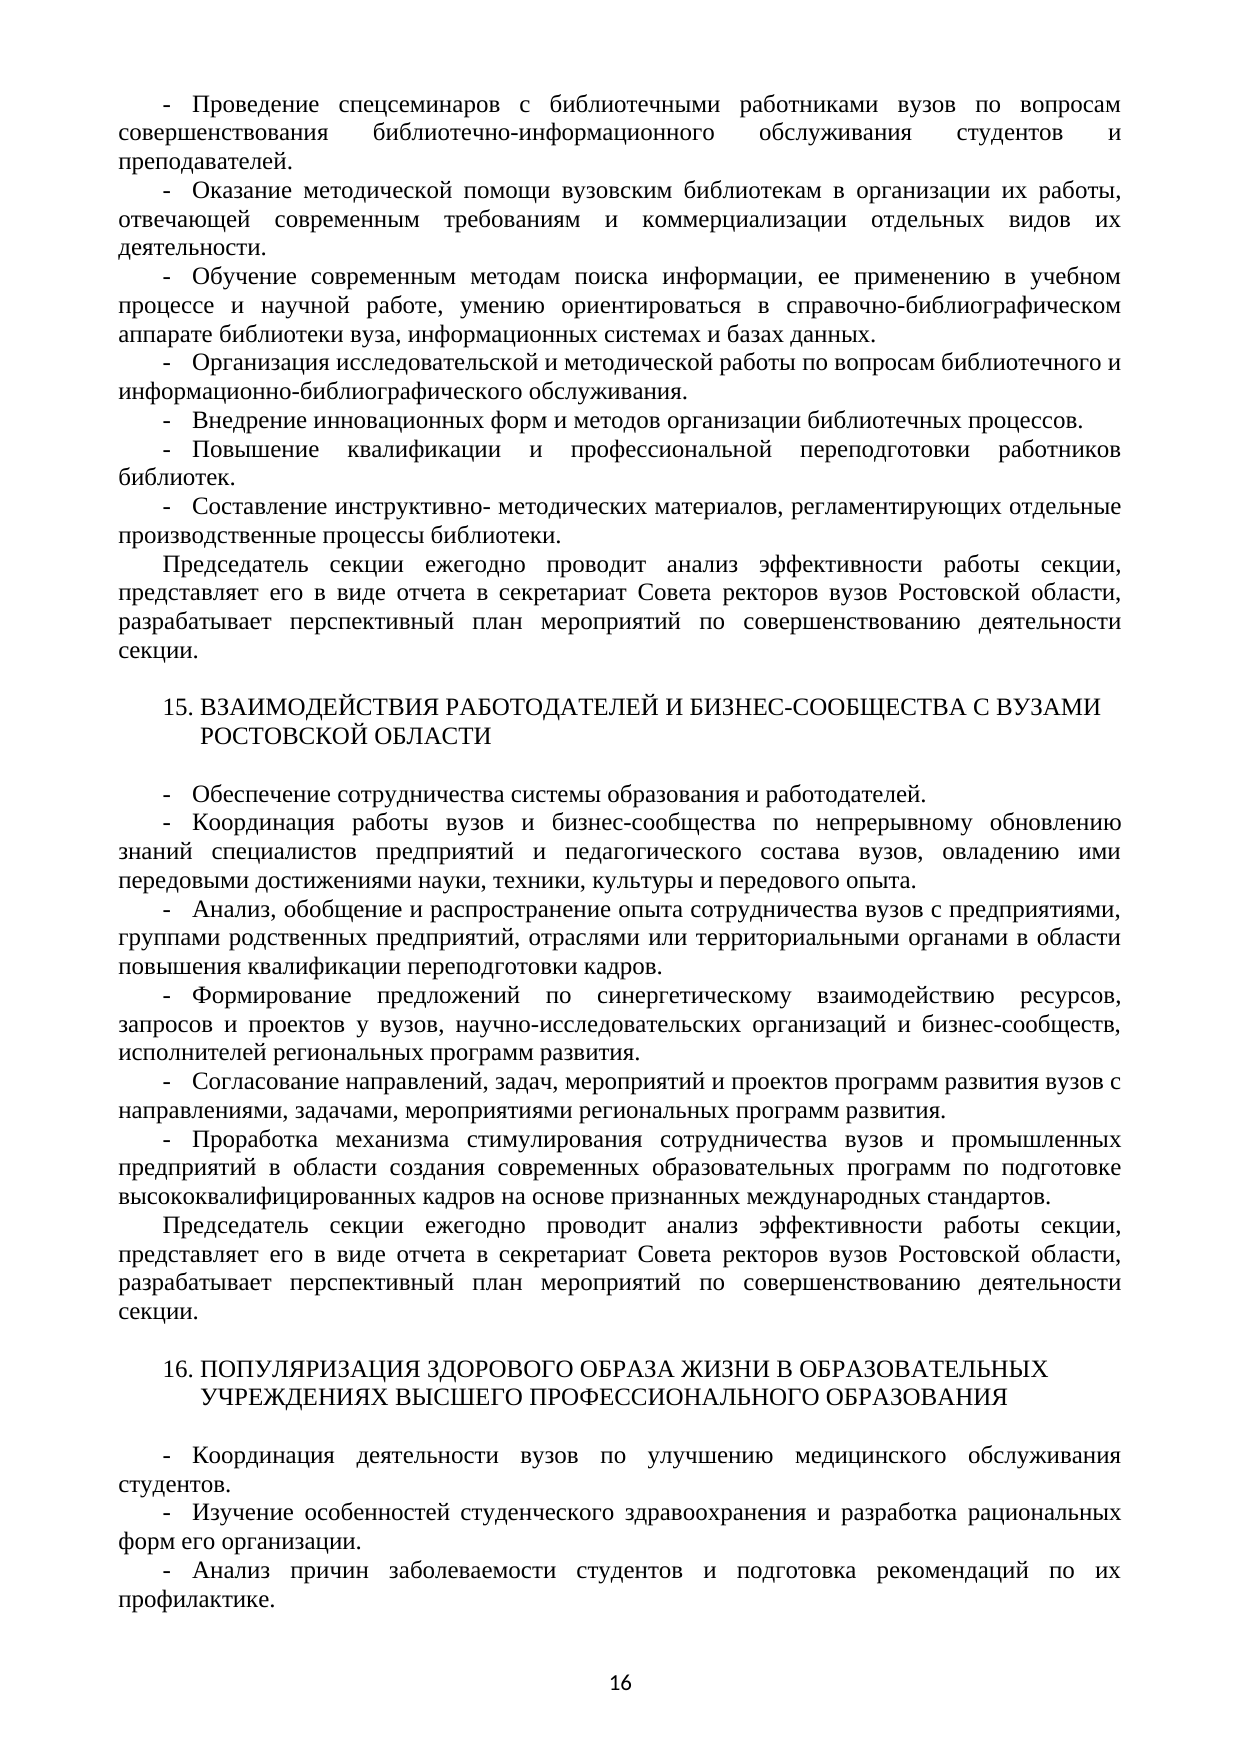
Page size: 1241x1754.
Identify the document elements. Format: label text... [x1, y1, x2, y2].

text УЧРЕЖДЕНИЯХ ВЫСШЕГО ПРОФЕССИОНАЛЬНОГО ОБРАЗОВАНИЯ [118, 1382, 1122, 1411]
text - Обеспечение сотрудничества системы образования и работодателей. [118, 779, 1122, 807]
text Председатель секции ежегодно проводит анализ эффективности работы секции, представляет его в виде отчета в секретариат Совета ректоров вузов Ростовской области, разрабатывает перспективный план мероприятий по совершенствованию деятельности секции. [118, 1210, 1122, 1325]
text - Обучение современным методам поиска информации, ее применению в учебном процессе и научной работе, умению ориентироваться в справочно-библиографическом аппарате библиотеки вуза, информационных системах и базах данных. [118, 261, 1122, 347]
text - Внедрение инновационных форм и методов организации библиотечных процессов. [118, 405, 1122, 434]
text - Координация работы вузов и бизнес-сообщества по непрерывному обновлению знаний специалистов предприятий и педагогического состава вузов, овладению ими передовыми достижениями науки, техники, культуры и передового опыта. [118, 807, 1122, 894]
text - Оказание методической помощи вузовским библиотекам в организации их работы, отвечающей современным требованиям и коммерциализации отдельных видов их деятельности. [118, 175, 1122, 261]
text - Координация деятельности вузов по улучшению медицинского обслуживания студентов. [118, 1440, 1122, 1497]
text - Проведение спецсеминаров с библиотечными работниками вузов по вопросам совершенствования библиотечно-информационного обслуживания студентов и преподавателей. [118, 89, 1122, 175]
text 16. ПОПУЛЯРИЗАЦИЯ ЗДОРОВОГО ОБРАЗА ЖИЗНИ В ОБРАЗОВАТЕЛЬНЫХ [118, 1354, 1122, 1382]
text - Изучение особенностей студенческого здравоохранения и разработка рациональных форм его организации. [118, 1497, 1122, 1555]
text - Анализ, обобщение и распространение опыта сотрудничества вузов с предприятиями, группами родственных предприятий, отраслями или территориальными органами в области повышения квалификации переподготовки кадров. [118, 894, 1122, 980]
text - Формирование предложений по синергетическому взаимодействию ресурсов, запросов и проектов у вузов, научно-исследовательских организаций и бизнес-сообществ, исполнителей региональных программ развития. [118, 980, 1122, 1066]
text - Организация исследовательской и методической работы по вопросам библиотечного и информационно-библиографического обслуживания. [118, 347, 1122, 405]
text 15. ВЗАИМОДЕЙСТВИЯ РАБОТОДАТЕЛЕЙ И БИЗНЕС-СООБЩЕСТВА С ВУЗАМИ [118, 692, 1122, 721]
text - Анализ причин заболеваемости студентов и подготовка рекомендаций по их профилактике. [118, 1555, 1122, 1612]
text - Проработка механизма стимулирования сотрудничества вузов и промышленных предприятий в области создания современных образовательных программ по подготовке высококвалифицированных кадров на основе признанных международных стандартов. [118, 1124, 1122, 1210]
text - Повышение квалификации и профессиональной переподготовки работников библиотек. [118, 434, 1122, 491]
text - Составление инструктивно- методических материалов, регламентирующих отдельные производственные процессы библиотеки. [118, 491, 1122, 549]
text - Согласование направлений, задач, мероприятий и проектов программ развития вузов с направлениями, задачами, мероприятиями региональных программ развития. [118, 1066, 1122, 1124]
text Председатель секции ежегодно проводит анализ эффективности работы секции, представляет его в виде отчета в секретариат Совета ректоров вузов Ростовской области, разрабатывает перспективный план мероприятий по совершенствованию деятельности секции. [118, 549, 1122, 664]
text РОСТОВСКОЙ ОБЛАСТИ [118, 721, 1122, 750]
